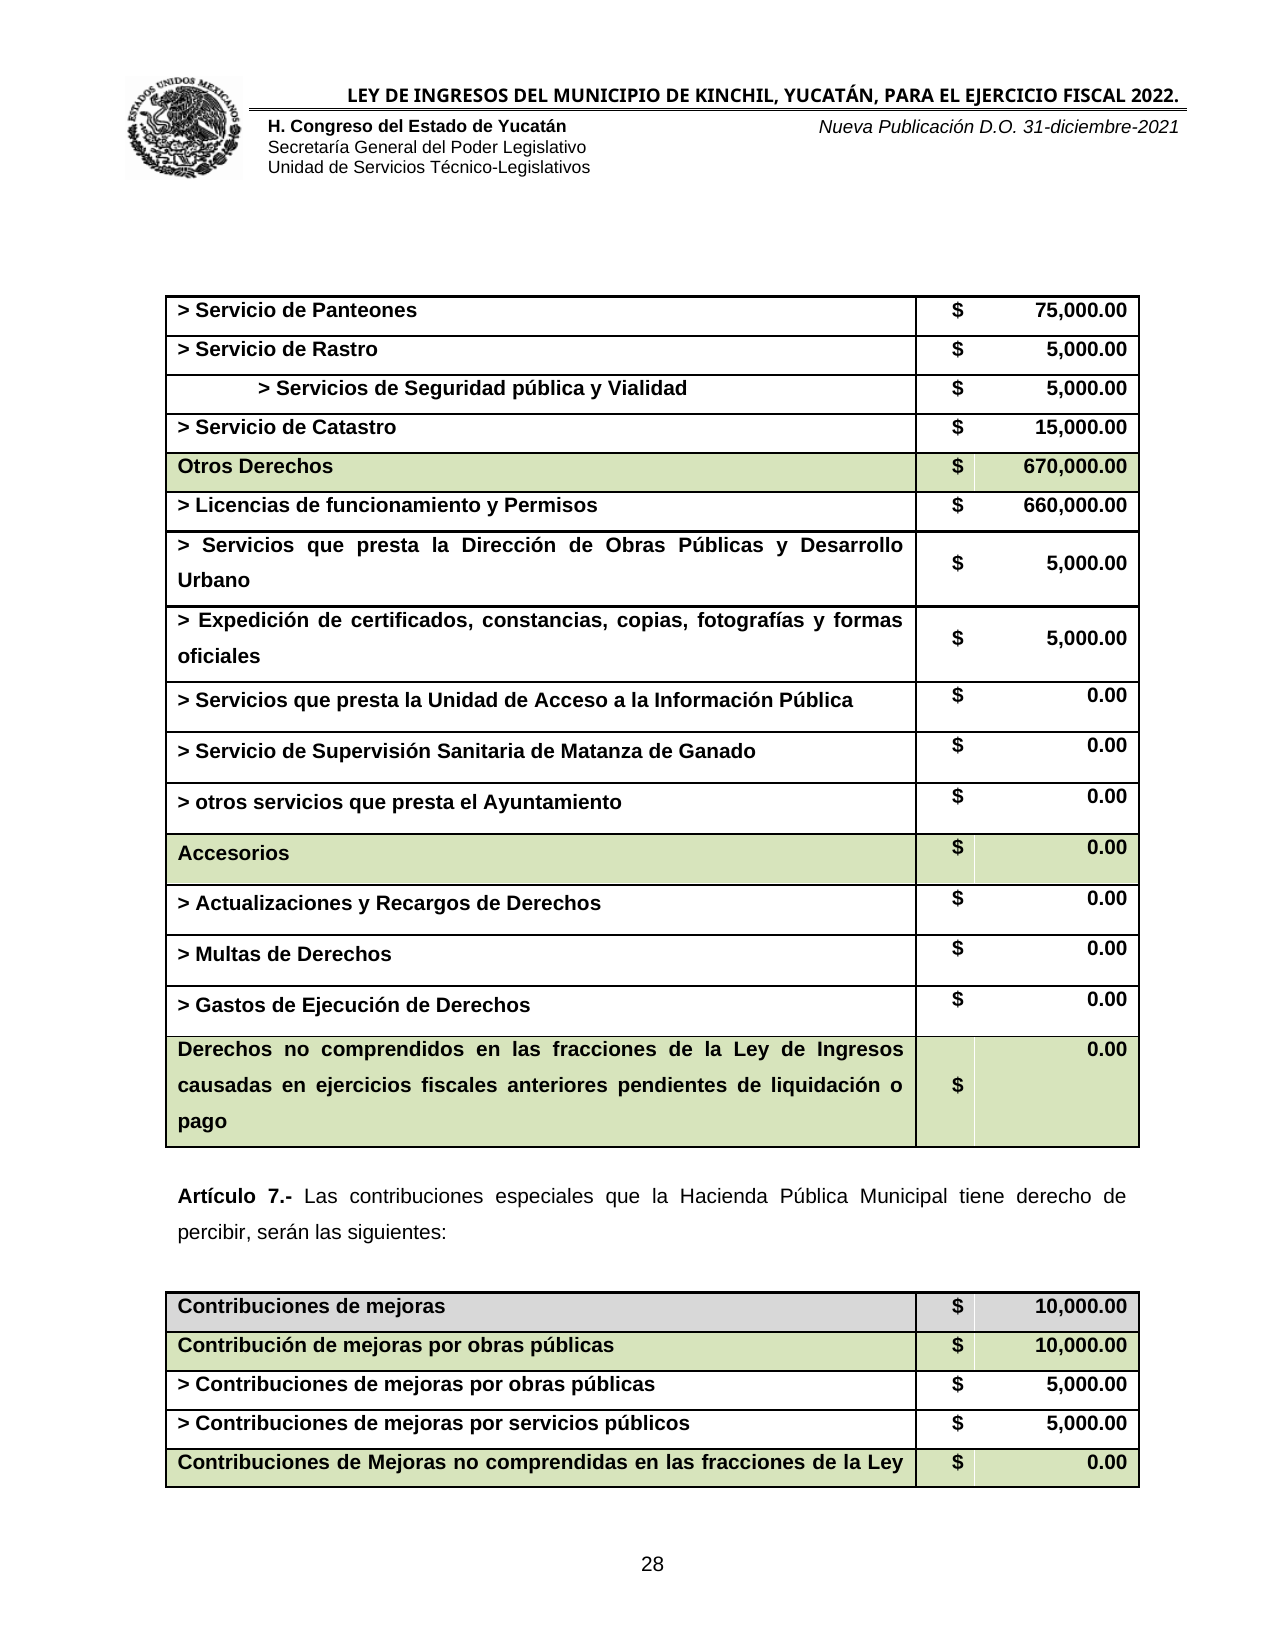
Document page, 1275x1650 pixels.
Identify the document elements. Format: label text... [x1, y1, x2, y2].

table_cell 0.00 [975, 1037, 1138, 1146]
table_cell $ [917, 1333, 974, 1370]
table_cell > Gastos de Ejecución de Derechos [167, 987, 915, 1036]
table_cell > Expedición de certificados, constancias, copias, fotografías y formas oficiales [167, 608, 915, 681]
table_cell 10,000.00 [975, 1333, 1138, 1370]
table_cell > Servicios que presta la Dirección de Obras Públicas y Desarrollo Urbano [167, 533, 915, 605]
table_cell > Servicios que presta la Unidad de Acceso a la Información Pública [167, 683, 915, 731]
table_cell 5,000.00 [975, 608, 1138, 681]
table_cell Otros Derechos [167, 454, 915, 491]
table_cell $ [917, 376, 974, 413]
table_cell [167, 1450, 915, 1486]
table_cell $ [917, 493, 974, 530]
table_cell 660,000.00 [975, 493, 1138, 530]
table_cell $ [917, 337, 974, 374]
table_cell > Servicio de Supervisión Sanitaria de Matanza de Ganado [167, 733, 915, 782]
table_header Contribuciones de mejoras [167, 1294, 915, 1331]
table_cell 0.00 [975, 936, 1138, 985]
table_cell $ [917, 1037, 974, 1146]
table_cell $ [917, 886, 974, 934]
table_cell > otros servicios que presta el Ayuntamiento [167, 784, 915, 833]
table_cell 5,000.00 [975, 533, 1138, 605]
table_cell $ [917, 415, 974, 452]
table_cell > Licencias de funcionamiento y Permisos [167, 493, 915, 530]
table_cell > Servicio de Panteones [167, 298, 915, 334]
table_cell > Multas de Derechos [167, 936, 915, 985]
table_cell 0.00 [975, 733, 1138, 782]
table_cell $ [917, 298, 974, 334]
table_cell > Servicios de Seguridad pública y Vialidad [167, 376, 915, 413]
table_cell 5,000.00 [975, 1372, 1138, 1409]
table_cell Derechos no comprendidos en las fracciones de la Ley de Ingresos causadas en ejercicios fiscales anteriores pendientes de liquidación o pago [167, 1037, 915, 1146]
table_cell 670,000.00 [975, 454, 1138, 491]
table_cell 0.00 [975, 835, 1138, 883]
table_cell $ [917, 608, 974, 681]
table_cell 5,000.00 [975, 337, 1138, 374]
table_cell Contribución de mejoras por obras públicas [167, 1333, 915, 1370]
table_cell 0.00 [975, 784, 1138, 833]
table_cell $ [917, 733, 974, 782]
table_cell $ [917, 1450, 974, 1486]
table_cell 75,000.00 [975, 298, 1138, 334]
table_cell $ [917, 683, 974, 731]
table_cell > Servicio de Rastro [167, 337, 915, 374]
table_cell $ [917, 1411, 974, 1448]
table_cell > Contribuciones de mejoras por servicios públicos [167, 1411, 915, 1448]
table_cell $ [917, 835, 974, 883]
table_cell 5,000.00 [975, 1411, 1138, 1448]
table_cell > Contribuciones de mejoras por obras públicas [167, 1372, 915, 1409]
table_cell > Actualizaciones y Recargos de Derechos [167, 886, 915, 934]
table_cell 5,000.00 [975, 376, 1138, 413]
table_cell 0.00 [975, 1450, 1138, 1486]
text Artículo 7.- Las contribuciones especiales que la Hacienda Pública Municipal tiene derecho de percibir, serán las siguientes: [177, 1184, 1127, 1243]
table_cell $ [917, 533, 974, 605]
table_cell $ [917, 1372, 974, 1409]
table_cell > Servicio de Catastro [167, 415, 915, 452]
table_cell $ [917, 936, 974, 985]
table_header $ [917, 1294, 974, 1331]
table_cell 0.00 [975, 886, 1138, 934]
table_cell 0.00 [975, 987, 1138, 1036]
table_cell 0.00 [975, 683, 1138, 731]
table_cell $ [917, 784, 974, 833]
table_header 10,000.00 [975, 1294, 1138, 1331]
table_cell $ [917, 987, 974, 1036]
table_cell $ [917, 454, 974, 491]
table_cell 15,000.00 [975, 415, 1138, 452]
table_cell Accesorios [167, 835, 915, 883]
